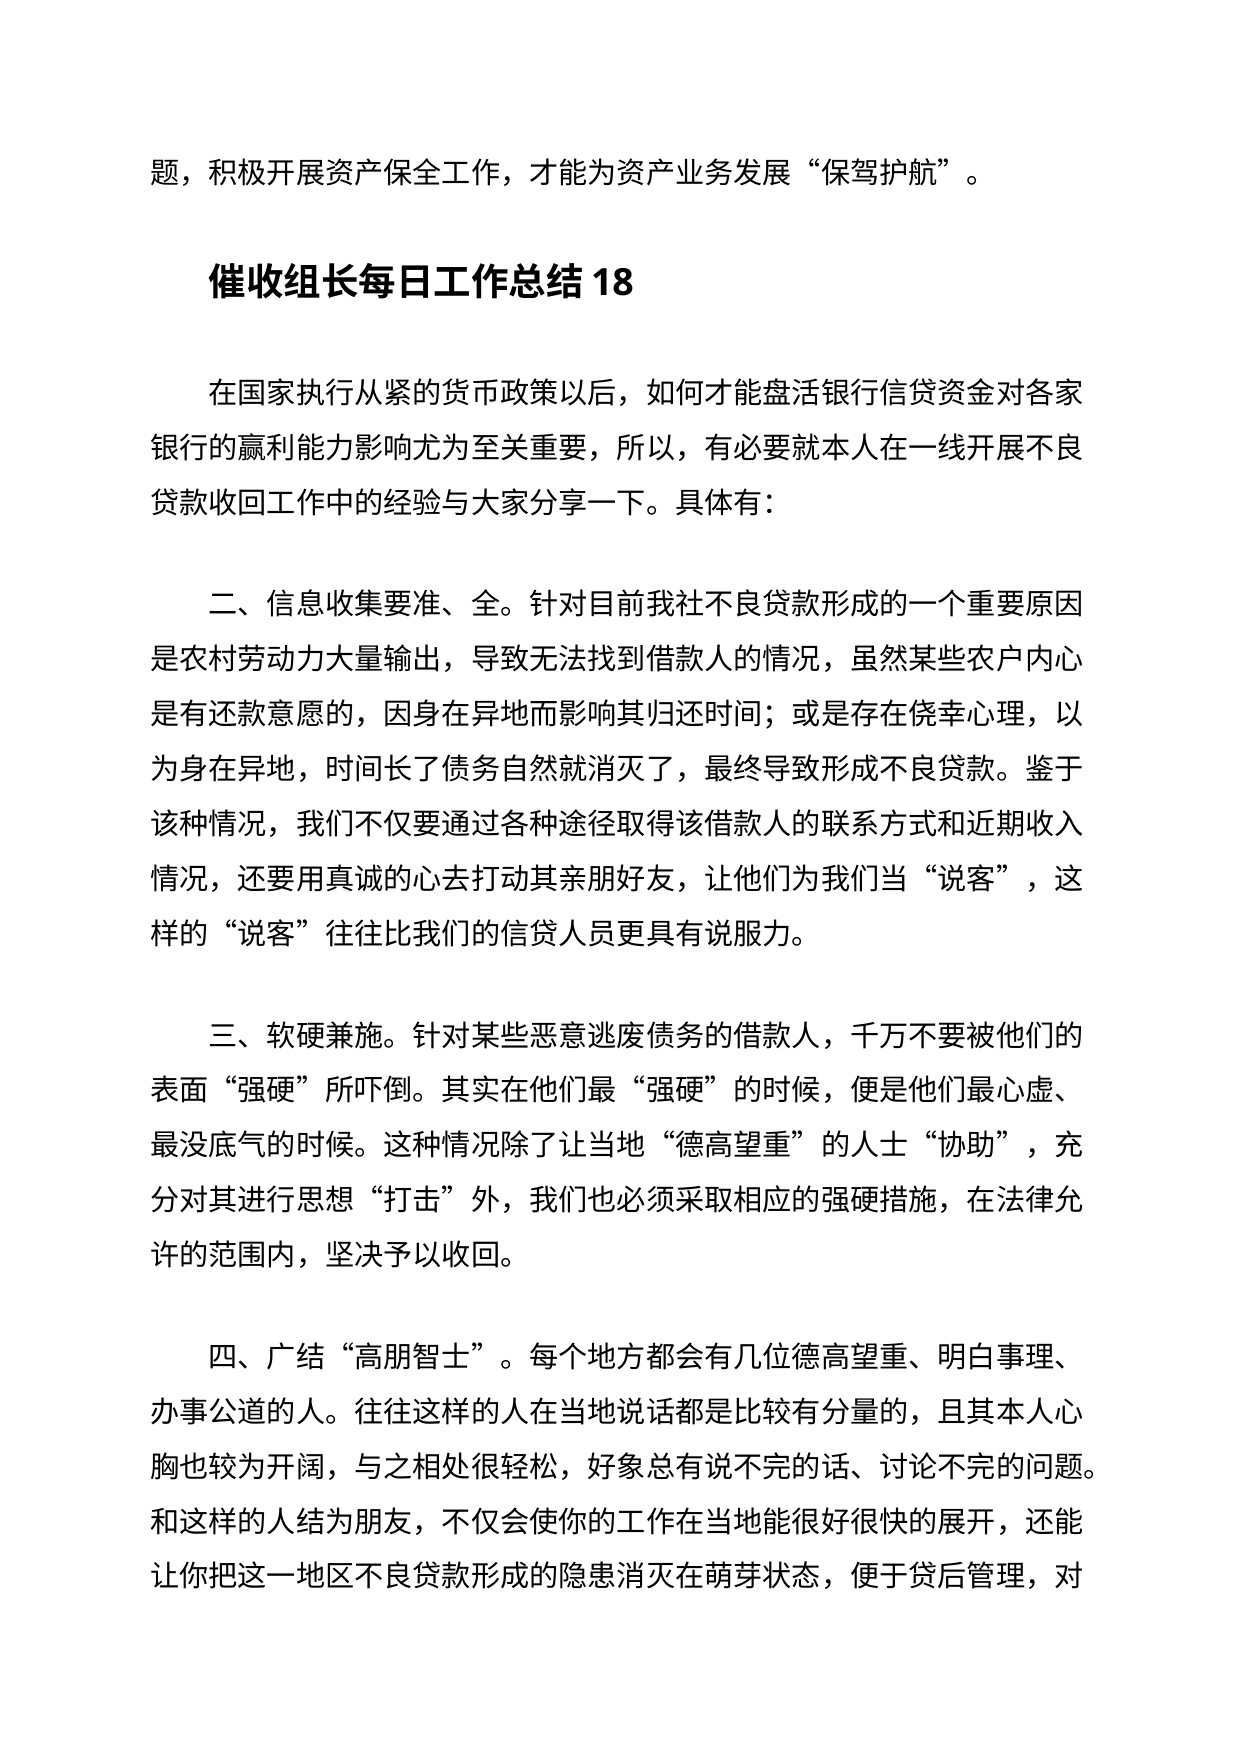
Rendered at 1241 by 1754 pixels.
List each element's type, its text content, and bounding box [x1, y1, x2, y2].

text 二、信息收集要准、全。针对目前我社不良贷款形成的一个重要原因是农村劳动力大量输出，导致无法找到借款人的情况，虽然某些农户内心是有还款意愿的，因身在异地而影响其归还时间；或是存在侥幸心理，以为身在异地，时间长了债务自然就消灭了，最终导致形成不良贷款。鉴于该种情况，我们不仅要通过各种途径取得该借款人的联系方式和近期收入情况，还要用真诚的心去打动其亲朋好友，让他们为我们当“说客”，这样的“说客”往往比我们的信贷人员更具有说服力。 [150, 581, 1090, 953]
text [150, 1333, 1090, 1595]
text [150, 150, 1090, 192]
text 催收组长每日工作总结18 [150, 252, 1090, 306]
text 在国家执行从紧的货币政策以后，如何才能盘活银行信贷资金对各家银行的赢利能力影响尤为至关重要，所以，有必要就本人在一线开展不良贷款收回工作中的经验与大家分享一下。具体有： [150, 369, 1090, 521]
text 三、软硬兼施。针对某些恶意逃废债务的借款人，千万不要被他们的表面“强硬”所吓倒。其实在他们最“强硬”的时候，便是他们最心虚、最没底气的时候。这种情况除了让当地“德高望重”的人士“协助”，充分对其进行思想“打击”外，我们也必须采取相应的强硬措施，在法律允许的范围内，坚决予以收回。 [150, 1012, 1090, 1274]
